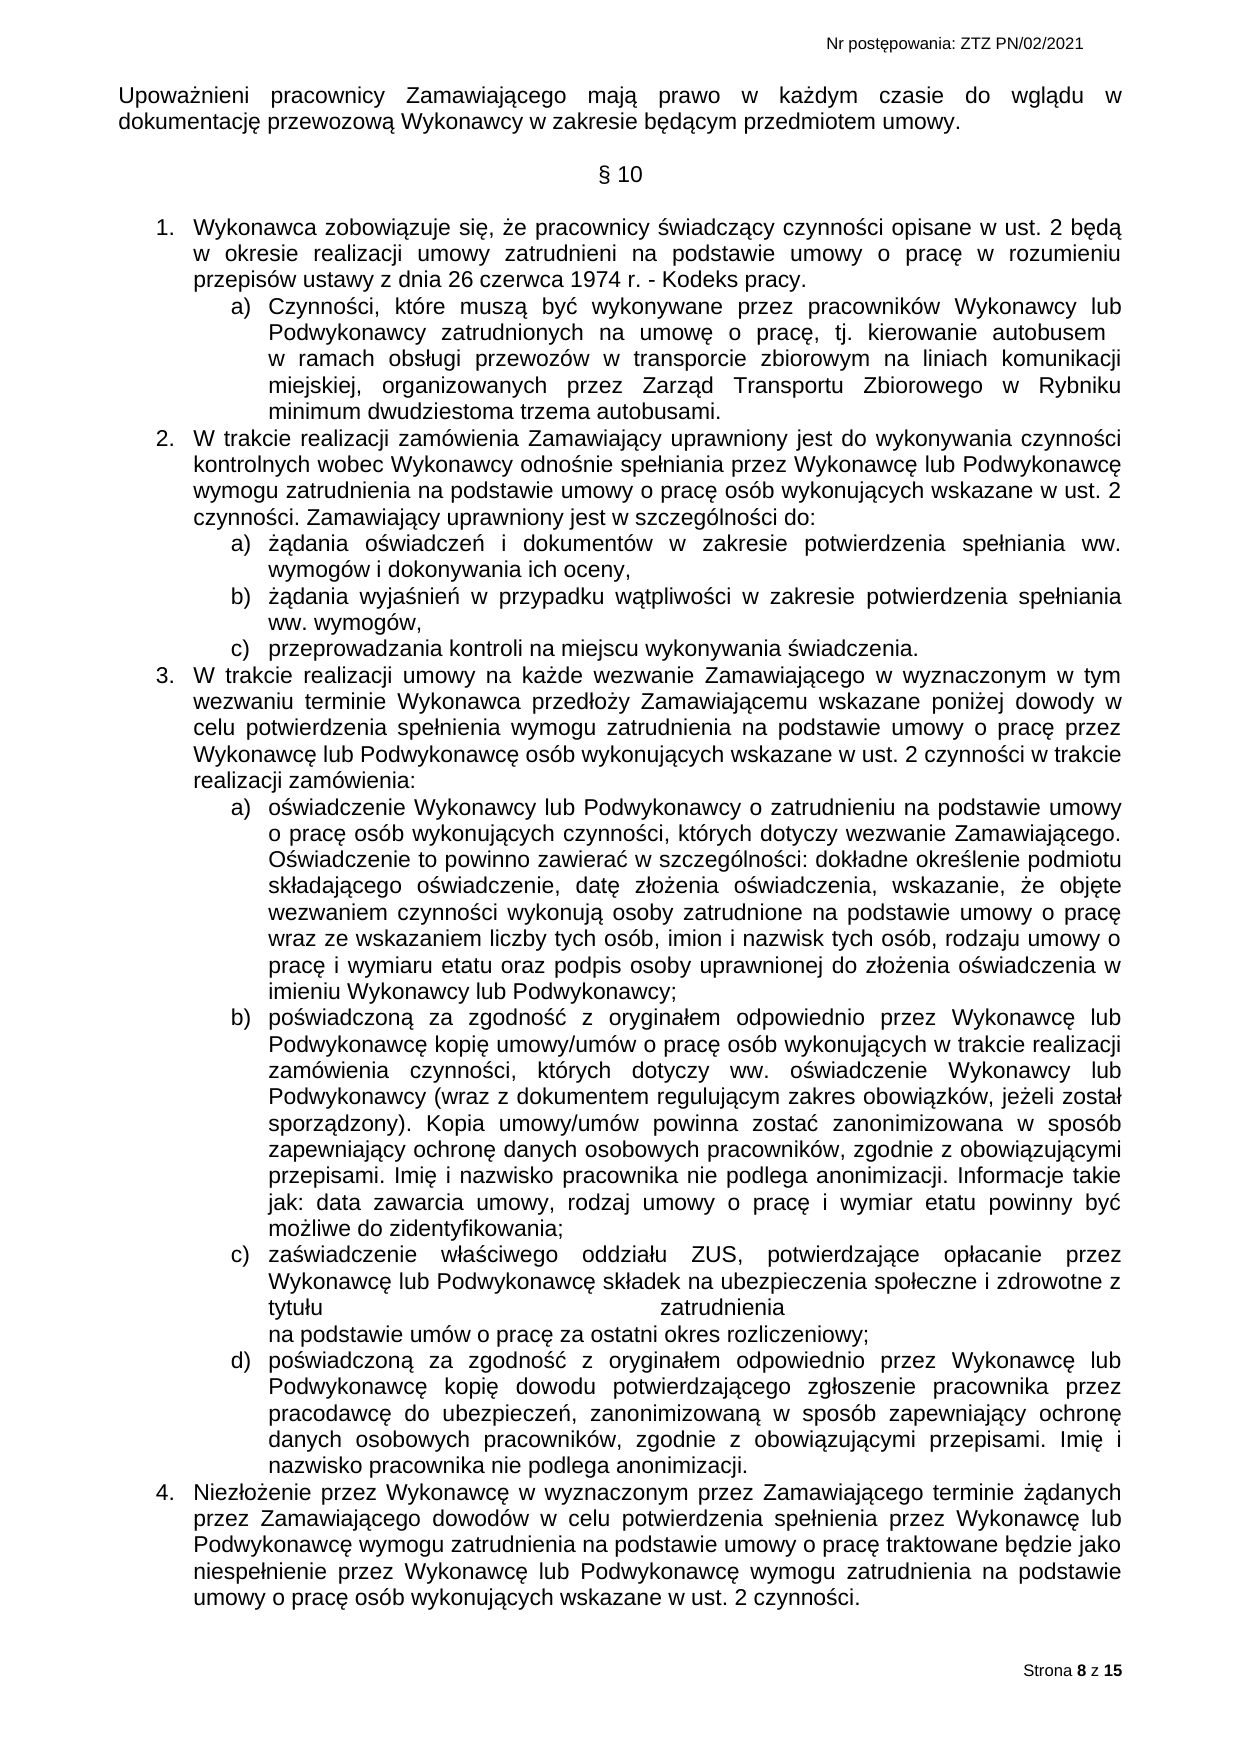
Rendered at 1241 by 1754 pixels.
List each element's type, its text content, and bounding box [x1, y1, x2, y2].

list Wykonawca zobowiązuje się, że pracownicy świadczący czynności opisane w ust. 2 będą w okresie realizacji umowy zatrudnieni na podstawie umowy o pracę w rozumieniu przepisów ustawy z dnia 26 czerwca 1974 r. - Kodeks pracy. [156, 214, 1122, 293]
text § 10 [118, 161, 1122, 187]
list W trakcie realizacji umowy na każde wezwanie Zamawiającego w wyznaczonym w tym wezwaniu terminie Wykonawca przedłoży Zamawiającemu wskazane poniżej dowody w celu potwierdzenia spełnienia wymogu zatrudnienia na podstawie umowy o pracę przez Wykonawcę lub Podwykonawcę osób wykonujących wskazane w ust. 2 czynności w trakcie realizacji zamówienia: [156, 662, 1122, 793]
list W trakcie realizacji zamówienia Zamawiający uprawniony jest do wykonywania czynności kontrolnych wobec Wykonawcy odnośnie spełniania przez Wykonawcę lub Podwykonawcę wymogu zatrudnienia na podstawie umowy o pracę osób wykonujących wskazane w ust. 2 czynności. Zamawiający uprawniony jest w szczególności do: [156, 424, 1122, 530]
list Niezłożenie przez Wykonawcę w wyznaczonym przez Zamawiającego terminie żądanych przez Zamawiającego dowodów w celu potwierdzenia spełnienia przez Wykonawcę lub Podwykonawcę wymogu zatrudnienia na podstawie umowy o pracę traktowane będzie jako niespełnienie przez Wykonawcę lub Podwykonawcę wymogu zatrudnienia na podstawie umowy o pracę osób wykonujących wskazane w ust. 2 czynności. [156, 1479, 1122, 1610]
list przeprowadzania kontroli na miejscu wykonywania świadczenia. [231, 635, 1122, 662]
list żądania wyjaśnień w przypadku wątpliwości w zakresie potwierdzenia spełniania ww. wymogów, [231, 583, 1122, 635]
list oświadczenie Wykonawcy lub Podwykonawcy o zatrudnieniu na podstawie umowy o pracę osób wykonujących czynności, których dotyczy wezwanie Zamawiającego. Oświadczenie to powinno zawierać w szczególności: dokładne określenie podmiotu składającego oświadczenie, datę złożenia oświadczenia, wskazanie, że objęte wezwaniem czynności wykonują osoby zatrudnione na podstawie umowy o pracę wraz ze wskazaniem liczby tych osób, imion i nazwisk tych osób, rodzaju umowy o pracę i wymiaru etatu oraz podpis osoby uprawnionej do złożenia oświadczenia w imieniu Wykonawcy lub Podwykonawcy; [231, 793, 1122, 1004]
list poświadczoną za zgodność z oryginałem odpowiednio przez Wykonawcę lub Podwykonawcę kopię dowodu potwierdzającego zgłoszenie pracownika przez pracodawcę do ubezpieczeń, zanonimizowaną w sposób zapewniający ochronę danych osobowych pracowników, zgodnie z obowiązującymi przepisami. Imię i nazwisko pracownika nie podlega anonimizacji. [231, 1347, 1122, 1479]
list poświadczoną za zgodność z oryginałem odpowiednio przez Wykonawcę lub Podwykonawcę kopię umowy/umów o pracę osób wykonujących w trakcie realizacji zamówienia czynności, których dotyczy ww. oświadczenie Wykonawcy lub Podwykonawcy (wraz z dokumentem regulującym zakres obowiązków, jeżeli został sporządzony). Kopia umowy/umów powinna zostać zanonimizowana w sposób zapewniający ochronę danych osobowych pracowników, zgodnie z obowiązującymi przepisami. Imię i nazwisko pracownika nie podlega anonimizacji. Informacje takie jak: data zawarcia umowy, rodzaj umowy o pracę i wymiar etatu powinny być możliwe do zidentyfikowania; [231, 1004, 1122, 1241]
list zaświadczenie właściwego oddziału ZUS, potwierdzające opłacanie przez Wykonawcę lub Podwykonawcę składek na ubezpieczenia społeczne i zdrowotne z tytułu zatrudnienia na podstawie umów o pracę za ostatni okres rozliczeniowy; [231, 1241, 1122, 1347]
text Upoważnieni pracownicy Zamawiającego mają prawo w każdym czasie do wglądu w dokumentację przewozową Wykonawcy w zakresie będącym przedmiotem umowy. [118, 82, 1122, 134]
list Czynności, które muszą być wykonywane przez pracowników Wykonawcy lub Podwykonawcy zatrudnionych na umowę o pracę, tj. kierowanie autobusem w ramach obsługi przewozów w transporcie zbiorowym na liniach komunikacji miejskiej, organizowanych przez Zarząd Transportu Zbiorowego w Rybniku minimum dwudziestoma trzema autobusami. [231, 293, 1122, 424]
list żądania oświadczeń i dokumentów w zakresie potwierdzenia spełniania ww. wymogów i dokonywania ich oceny, [231, 530, 1122, 583]
